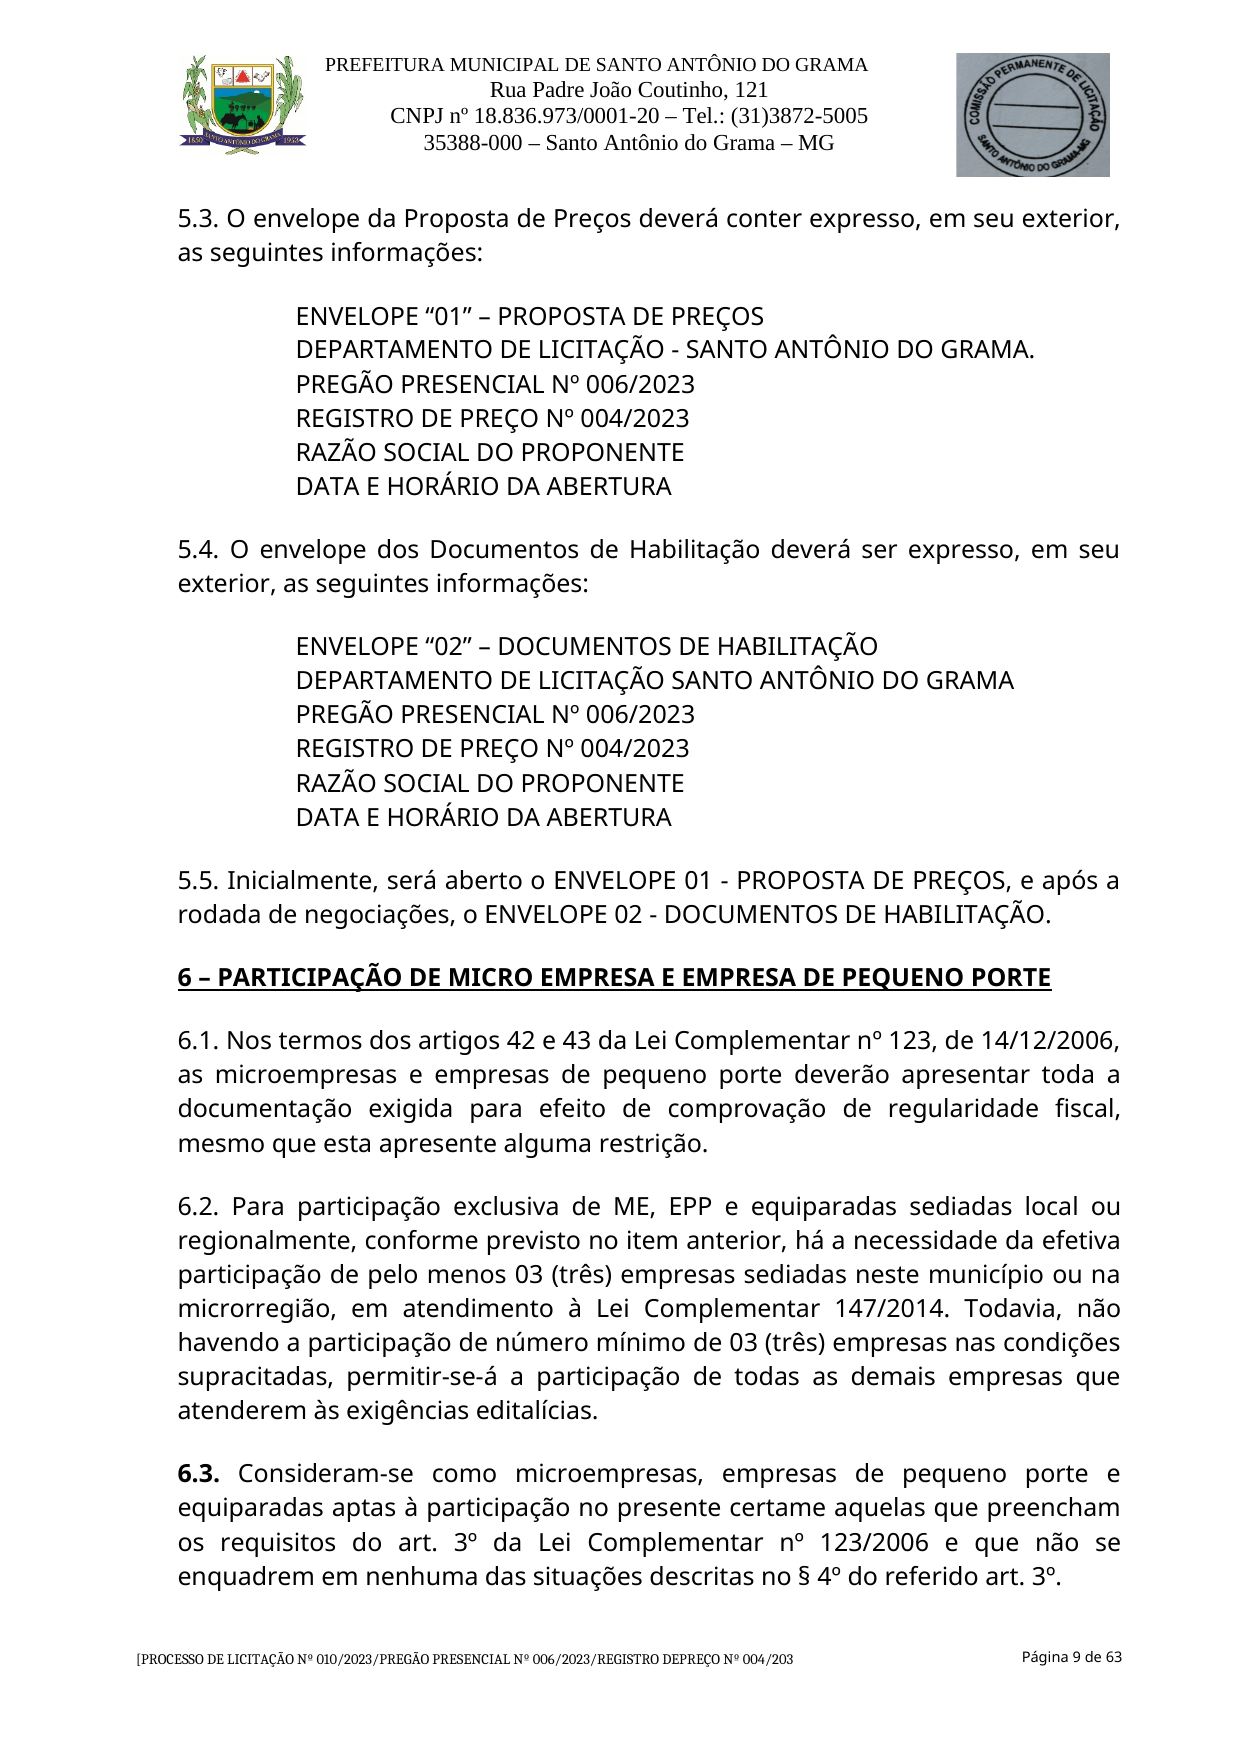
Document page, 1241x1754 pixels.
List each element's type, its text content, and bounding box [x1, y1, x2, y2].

text 5.4. O envelope dos Documentos de Habilitação deverá ser expresso, em seu exterior, as seguintes informações: [177, 532, 1122, 600]
picture [956, 53, 1110, 177]
text DATA E HORÁRIO DA ABERTURA [295, 468, 1122, 502]
text DEPARTAMENTO DE LICITAÇÃO SANTO ANTÔNIO DO GRAMA [295, 663, 1122, 697]
picture [178, 55, 307, 155]
text ENVELOPE “ – PROPOSTA DE PREÇOS [295, 298, 1122, 332]
text ENVELOPE “ – DOCUMENTOS DE HABILITAÇÃO [295, 629, 1122, 663]
text 6.3. Consideram-se como microempresas, empresas de pequeno porte e equiparadas aptas à participação no presente certame aquelas que preencham os requisitos do art. 3º da Lei Complementar nº 123/2006 e que não se enquadrem em nenhuma das situações descritas no § 4º do referido art. 3º. [177, 1456, 1122, 1592]
text PREGÃO PRESENCIAL Nº 006/2023 [295, 366, 1122, 400]
text DEPARTAMENTO DE LICITAÇÃO - SANTO ANTÔNIO DO GRAMA. [295, 332, 1122, 366]
text 5.5. Inicialmente, será aberto o ENVELOPE 01 - PROPOSTA DE PREÇOS, e após a rodada de negociações, o ENVELOPE 02 - DOCUMENTOS DE HABILITAÇÃO. [177, 862, 1122, 931]
text REGISTRO DE PREÇO Nº 004/2023 [295, 400, 1122, 434]
text 6.1. Nos termos dos artigos 42 e 43 da Lei Complementar nº 123, de 14/12/2006, as microempresas e empresas de pequeno porte deverão apresentar toda a documentação exigida para efeito de comprovação de regularidade fiscal, mesmo que esta apresente alguma restrição. [177, 1023, 1122, 1159]
text 6 – PARTICIPAÇÃO DE MICRO EMPRESA E EMPRESA DE PEQUENO PORTE [177, 960, 1122, 994]
text PREGÃO PRESENCIAL Nº 006/2023 [295, 697, 1122, 731]
text 6.2. Para participação exclusiva de ME, EPP e equiparadas sediadas local ou regionalmente, conforme previsto no item anterior, há a necessidade da efetiva participação de pelo menos 03 (três) empresas sediadas neste município ou na microrregião, em atendimento à Lei Complementar 147/2014. Todavia, não havendo a participação de número mínimo de 03 (três) empresas nas condições supracitadas, permitir-se-á a participação de todas as demais empresas que atenderem às exigências editalícias. [177, 1188, 1122, 1427]
text RAZÃO SOCIAL DO PROPONENTE [295, 434, 1122, 468]
text DATA E HORÁRIO DA ABERTURA [295, 799, 1122, 833]
text 5.3. O envelope da Proposta de Preços deverá conter expresso, em seu exterior, as seguintes informações: [177, 201, 1122, 269]
text REGISTRO DE PREÇO Nº 004/2023 [295, 731, 1122, 765]
text RAZÃO SOCIAL DO PROPONENTE [295, 765, 1122, 799]
